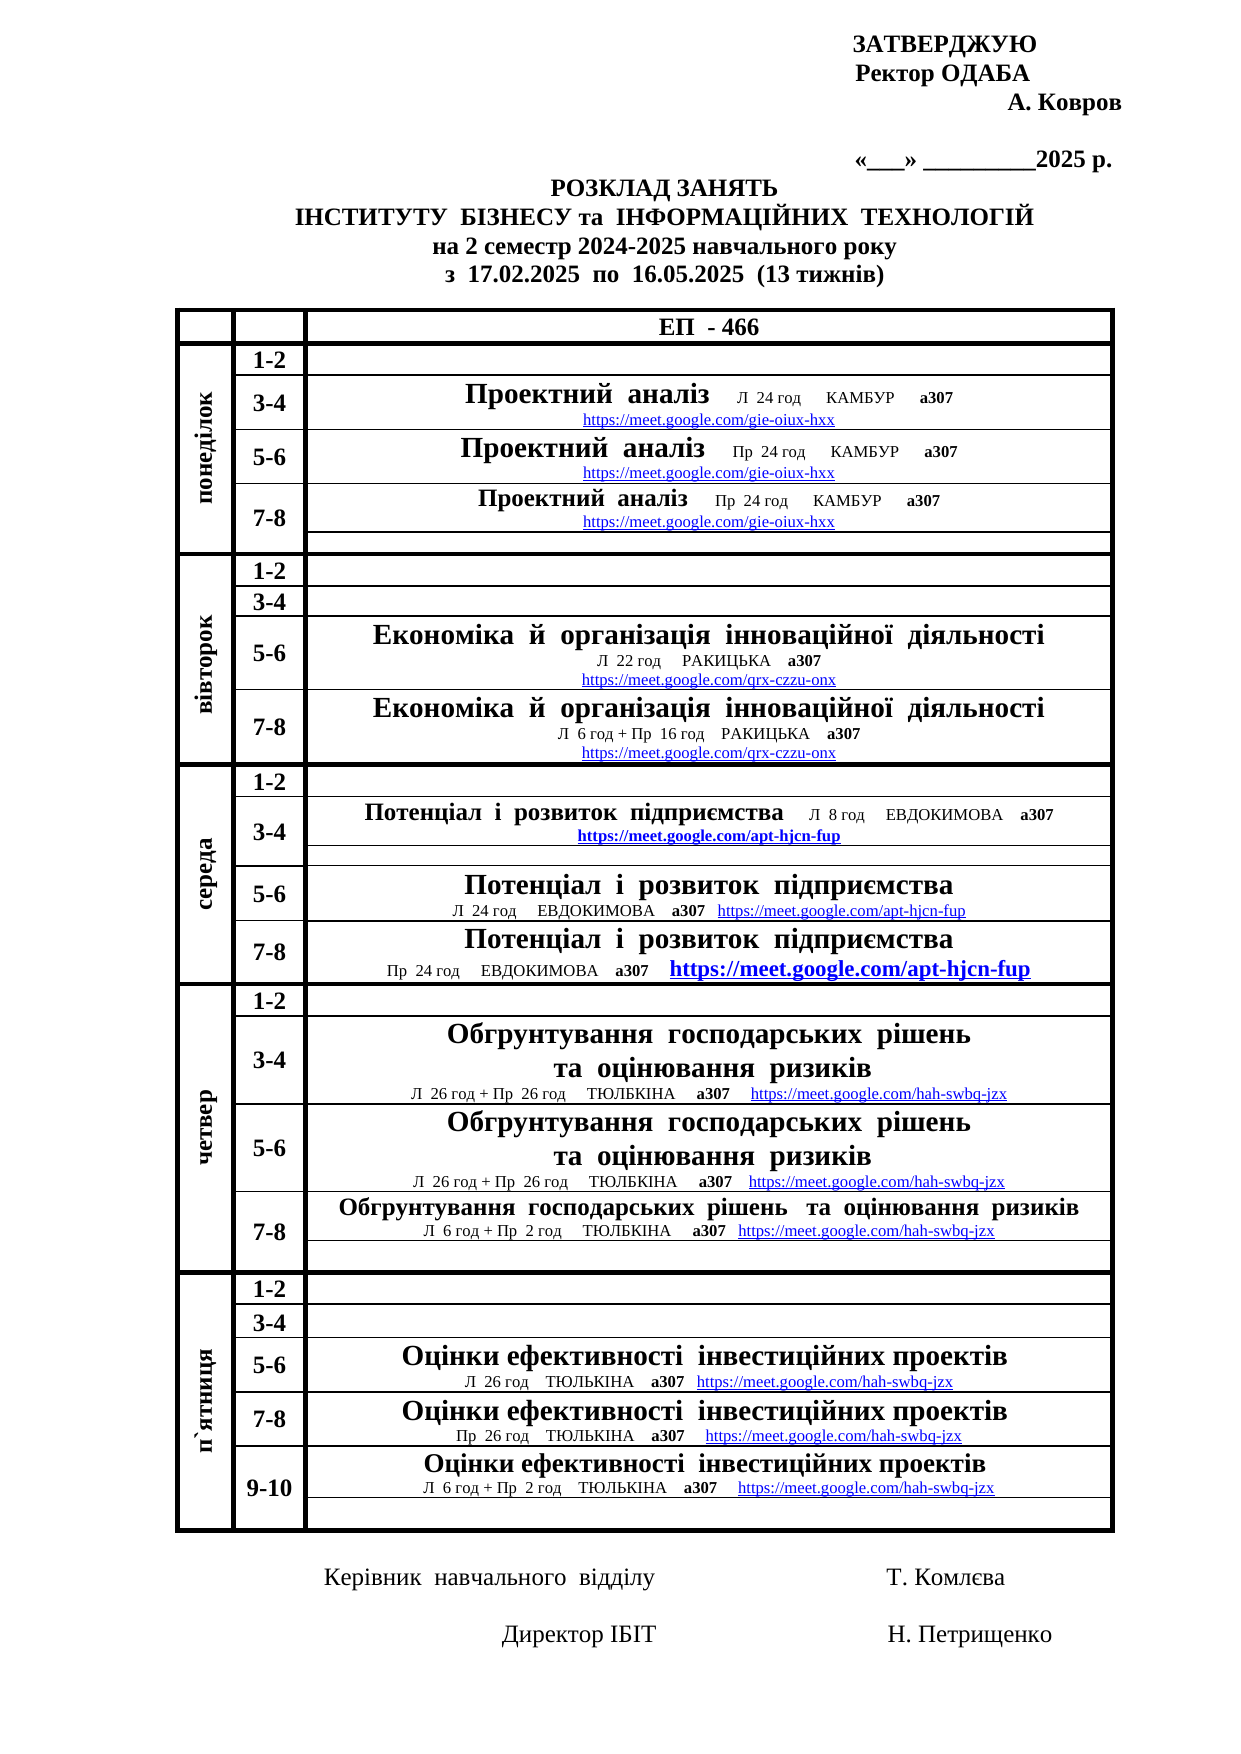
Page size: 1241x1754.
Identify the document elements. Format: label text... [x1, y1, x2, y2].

table_cell 7-8 [236, 921, 303, 982]
table_cell [308, 1241, 1110, 1270]
table_header ЕП - 466 [308, 312, 1110, 341]
table_cell 1-2 [236, 767, 303, 796]
text ІНСТИТУТУ БІЗНЕСУ та ІНФОРМАЦІЙНИХ ТЕХНОЛОГІЙ [177, 202, 1152, 231]
text Керівник навчального відділу Т. Комлєва [177, 1562, 1152, 1590]
table_cell 5-6 [236, 617, 303, 689]
text на 2 семестр 2024-2025 навчального року [177, 231, 1152, 259]
table_cell 7-8 [236, 1192, 303, 1270]
table_cell понеділок [180, 346, 231, 552]
table_cell 1-2 [236, 986, 303, 1015]
table_cell 7-8 [236, 484, 303, 552]
table_cell 7-8 [236, 690, 303, 762]
table_cell [308, 846, 1110, 865]
table_cell [308, 767, 1110, 796]
table_cell [308, 1305, 1110, 1337]
table_cell 1-2 [236, 1275, 303, 1303]
table_cell Потенціал і розвиток підприємства Пр 24 год ЕВДОКИМОВА а307 https://meet.google.com/apt-hjcn-fup [308, 922, 1110, 982]
table_cell Оцінки ефективності інвестиційних проектів Л 6 год + Пр 2 год ТЮЛЬКІНА а307 https://meet.google.com/hah-swbq-jzx [308, 1447, 1110, 1497]
table_header [236, 312, 303, 341]
table_cell Потенціал і розвиток підприємства Л 24 год ЕВДОКИМОВА а307 https://meet.google.com/apt-hjcn-fup [308, 866, 1110, 919]
table_cell Економіка й організація інноваційної діяльності Л 22 год РАКИЦЬКА а307 https://meet.google.com/qrx-czzu-onx [308, 617, 1110, 689]
table_cell Потенціал і розвиток підприємства Л 8 год ЕВДОКИМОВА а307 https://meet.google.com/apt-hjcn-fup [308, 797, 1110, 845]
table_header [180, 312, 231, 341]
table_cell 1-2 [236, 556, 303, 585]
table_cell 5-6 [236, 430, 303, 482]
table_cell Проектний аналіз Л 24 год КАМБУР а307 https://meet.google.com/gie-oiux-hxx [308, 376, 1110, 429]
table_cell [308, 1275, 1110, 1303]
text «___» _________2025 р. [177, 144, 1152, 173]
table_cell середа [180, 767, 231, 982]
table_cell четвер [180, 986, 231, 1270]
table_cell 7-8 [236, 1393, 303, 1445]
table_cell вівторок [180, 556, 231, 762]
table_cell п`ятниця [180, 1275, 231, 1528]
table_cell [308, 986, 1110, 1015]
table_cell Обгрунтування господарських рішень та оцінювання ризиків Л 26 год + Пр 26 год ТЮЛБКІНА а307 https://meet.google.com/hah-swbq-jzx [308, 1017, 1110, 1103]
table_cell 1-2 [236, 346, 303, 374]
text Ректор ОДАБА [177, 58, 1152, 87]
table_cell 3-4 [236, 376, 303, 429]
table_cell [308, 587, 1110, 615]
table_cell Обгрунтування господарських рішень та оцінювання ризиків Л 26 год + Пр 26 год ТЮЛБКІНА а307 https://meet.google.com/hah-swbq-jzx [308, 1105, 1110, 1191]
table_cell Економіка й організація інноваційної діяльності Л 6 год + Пр 16 год РАКИЦЬКА а307 https://meet.google.com/qrx-czzu-onx [308, 690, 1110, 762]
text з 17.02.2025 по 16.05.2025 (13 тижнів) [177, 259, 1152, 288]
table_cell Оцінки ефективності інвестиційних проектів Пр 26 год ТЮЛЬКІНА а307 https://meet.google.com/hah-swbq-jzx [308, 1393, 1110, 1445]
table_cell Обгрунтування господарських рішень та оцінювання ризиків Л 6 год + Пр 2 год ТЮЛБКІНА а307 https://meet.google.com/hah-swbq-jzx [308, 1192, 1110, 1240]
table_cell [308, 556, 1110, 585]
table_cell 3-4 [236, 1305, 303, 1337]
table_cell Проектний аналіз Пр 24 год КАМБУР а307 https://meet.google.com/gie-oiux-hxx [308, 484, 1110, 531]
text А. Ковров [177, 87, 1152, 116]
table_cell Проектний аналіз Пр 24 год КАМБУР а307 https://meet.google.com/gie-oiux-hxx [308, 430, 1110, 482]
table_cell 5-6 [236, 1338, 303, 1391]
table_cell 3-4 [236, 587, 303, 615]
table_cell 5-6 [236, 1105, 303, 1191]
table_cell [308, 346, 1110, 374]
table_cell Оцінки ефективності інвестиційних проектів Л 26 год ТЮЛЬКІНА а307 https://meet.google.com/hah-swbq-jzx [308, 1338, 1110, 1391]
table_cell 9-10 [236, 1447, 303, 1528]
table_cell [308, 1498, 1110, 1528]
text РОЗКЛАД ЗАНЯТЬ [177, 173, 1152, 202]
text ЗАТВЕРДЖУЮ [177, 29, 1152, 58]
table_cell 3-4 [236, 1017, 303, 1103]
table_cell 5-6 [236, 867, 303, 919]
table_cell [308, 533, 1110, 552]
table_cell 3-4 [236, 797, 303, 865]
text Директор ІБІТ Н. Петрищенко [177, 1619, 1152, 1648]
